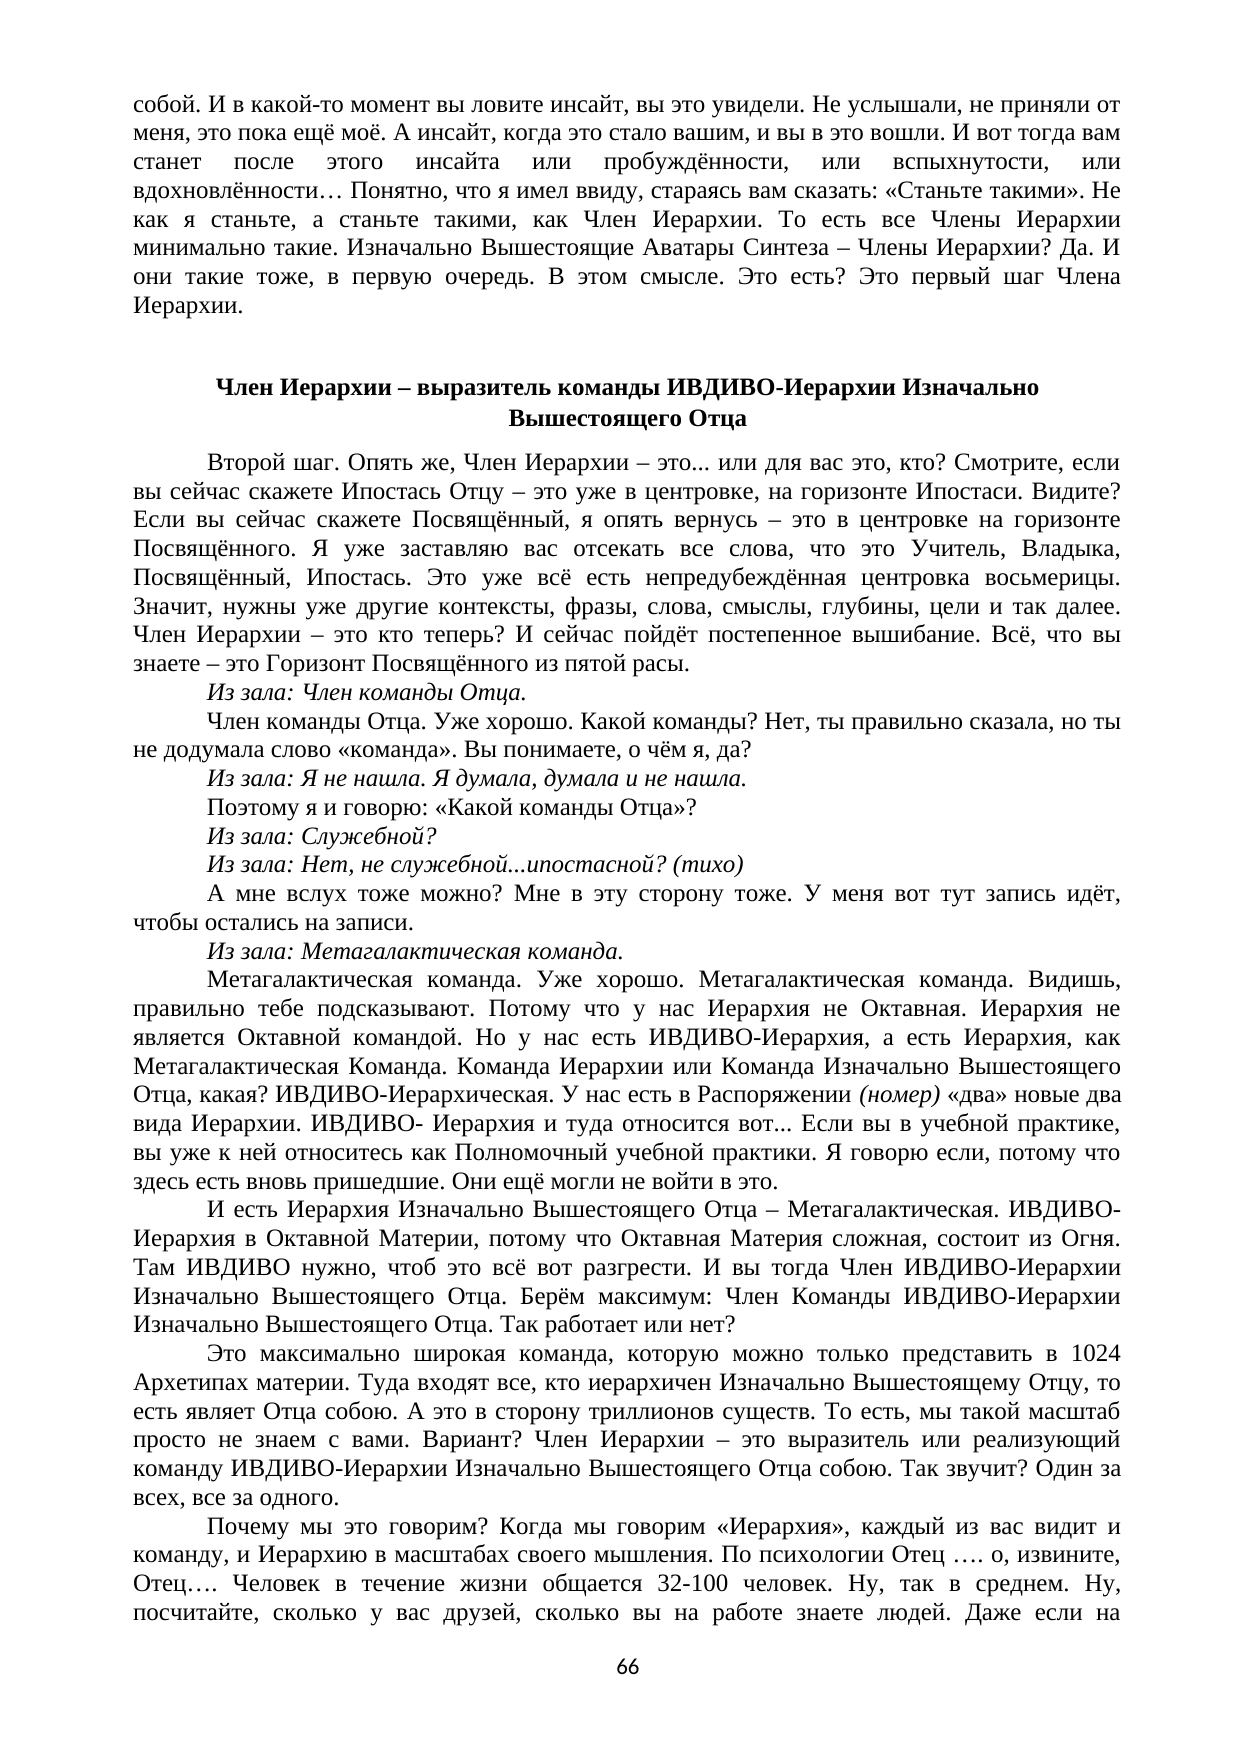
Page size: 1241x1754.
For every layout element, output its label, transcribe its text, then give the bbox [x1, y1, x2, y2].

text Это максимально широкая команда, которую можно только представить в 1024 Архетипах материи. Туда входят все, кто иерархичен Изначально Вышестоящему Отцу, то есть являет Отца собою. А это в сторону триллионов существ. То есть, мы такой масштаб просто не знаем с вами. Вариант? Член Иерархии – это выразитель или реализующий команду ИВДИВО-Иерархии Изначально Вышестоящего Отца собою. Так звучит? Один за всех, все за одного. [133, 1338, 1122, 1511]
text Второй шаг. Опять же, Член Иерархии – это... или для вас это, кто? Смотрите, если вы сейчас скажете Ипостась Отцу – это уже в центровке, на горизонте Ипостаси. Видите? Если вы сейчас скажете Посвящённый, я опять вернусь – это в центровке на горизонте Посвящённого. Я уже заставляю вас отсекать все слова, что это Учитель, Владыка, Посвящённый, Ипостась. Это уже всё есть непредубеждённая центровка восьмерицы. Значит, нужны уже другие контексты, фразы, слова, смыслы, глубины, цели и так далее. Член Иерархии – это кто теперь? И сейчас пойдёт постепенное вышибание. Всё, что вы знаете – это Горизонт Посвящённого из пятой расы. [133, 447, 1122, 677]
subtitle Член Иерархии – выразитель команды ИВДИВО-Иерархии Изначально Вышестоящего Отца [133, 372, 1122, 432]
text Из зала: Служебной? [133, 821, 1122, 849]
text Метагалактическая команда. Уже хорошо. Метагалактическая команда. Видишь, правильно тебе подсказывают. Потому что у нас Иерархия не Октавная. Иерархия не является Октавной командой. Но у нас есть ИВДИВО-Иерархия, а есть Иерархия, как Метагалактическая Команда. Команда Иерархии или Команда Изначально Вышестоящего Отца, какая? ИВДИВО-Иерархическая. У нас есть в Распоряжении (номер) «два» новые два вида Иерархии. ИВДИВО- Иерархия и туда относится вот... Если вы в учебной практике, вы уже к ней относитесь как Полномочный учебной практики. Я говорю если, потому что здесь есть вновь пришедшие. Они ещё могли не войти в это. [133, 964, 1122, 1194]
text Член команды Отца. Уже хорошо. Какой команды? Нет, ты правильно сказала, но ты не додумала слово «команда». Вы понимаете, о чём я, да? [133, 706, 1122, 763]
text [133, 89, 1122, 319]
text Из зала: Член команды Отца. [133, 677, 1122, 706]
text А мне вслух тоже можно? Мне в эту сторону тоже. У меня вот тут запись идёт, чтобы остались на записи. [133, 878, 1122, 936]
text Из зала: Нет, не служебной...ипостасной? (тихо) [133, 849, 1122, 878]
text Из зала: Метагалактическая команда. [133, 936, 1122, 964]
text Поэтому я и говорю: «Какой команды Отца»? [133, 792, 1122, 821]
text Из зала: Я не нашла. Я думала, думала и не нашла. [133, 763, 1122, 792]
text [133, 1511, 1122, 1626]
text И есть Иерархия Изначально Вышестоящего Отца – Метагалактическая. ИВДИВО-Иерархия в Октавной Материи, потому что Октавная Материя сложная, состоит из Огня. Там ИВДИВО нужно, чтоб это всё вот разгрести. И вы тогда Член ИВДИВО-Иерархии Изначально Вышестоящего Отца. Берём максимум: Член Команды ИВДИВО-Иерархии Изначально Вышестоящего Отца. Так работает или нет? [133, 1194, 1122, 1338]
